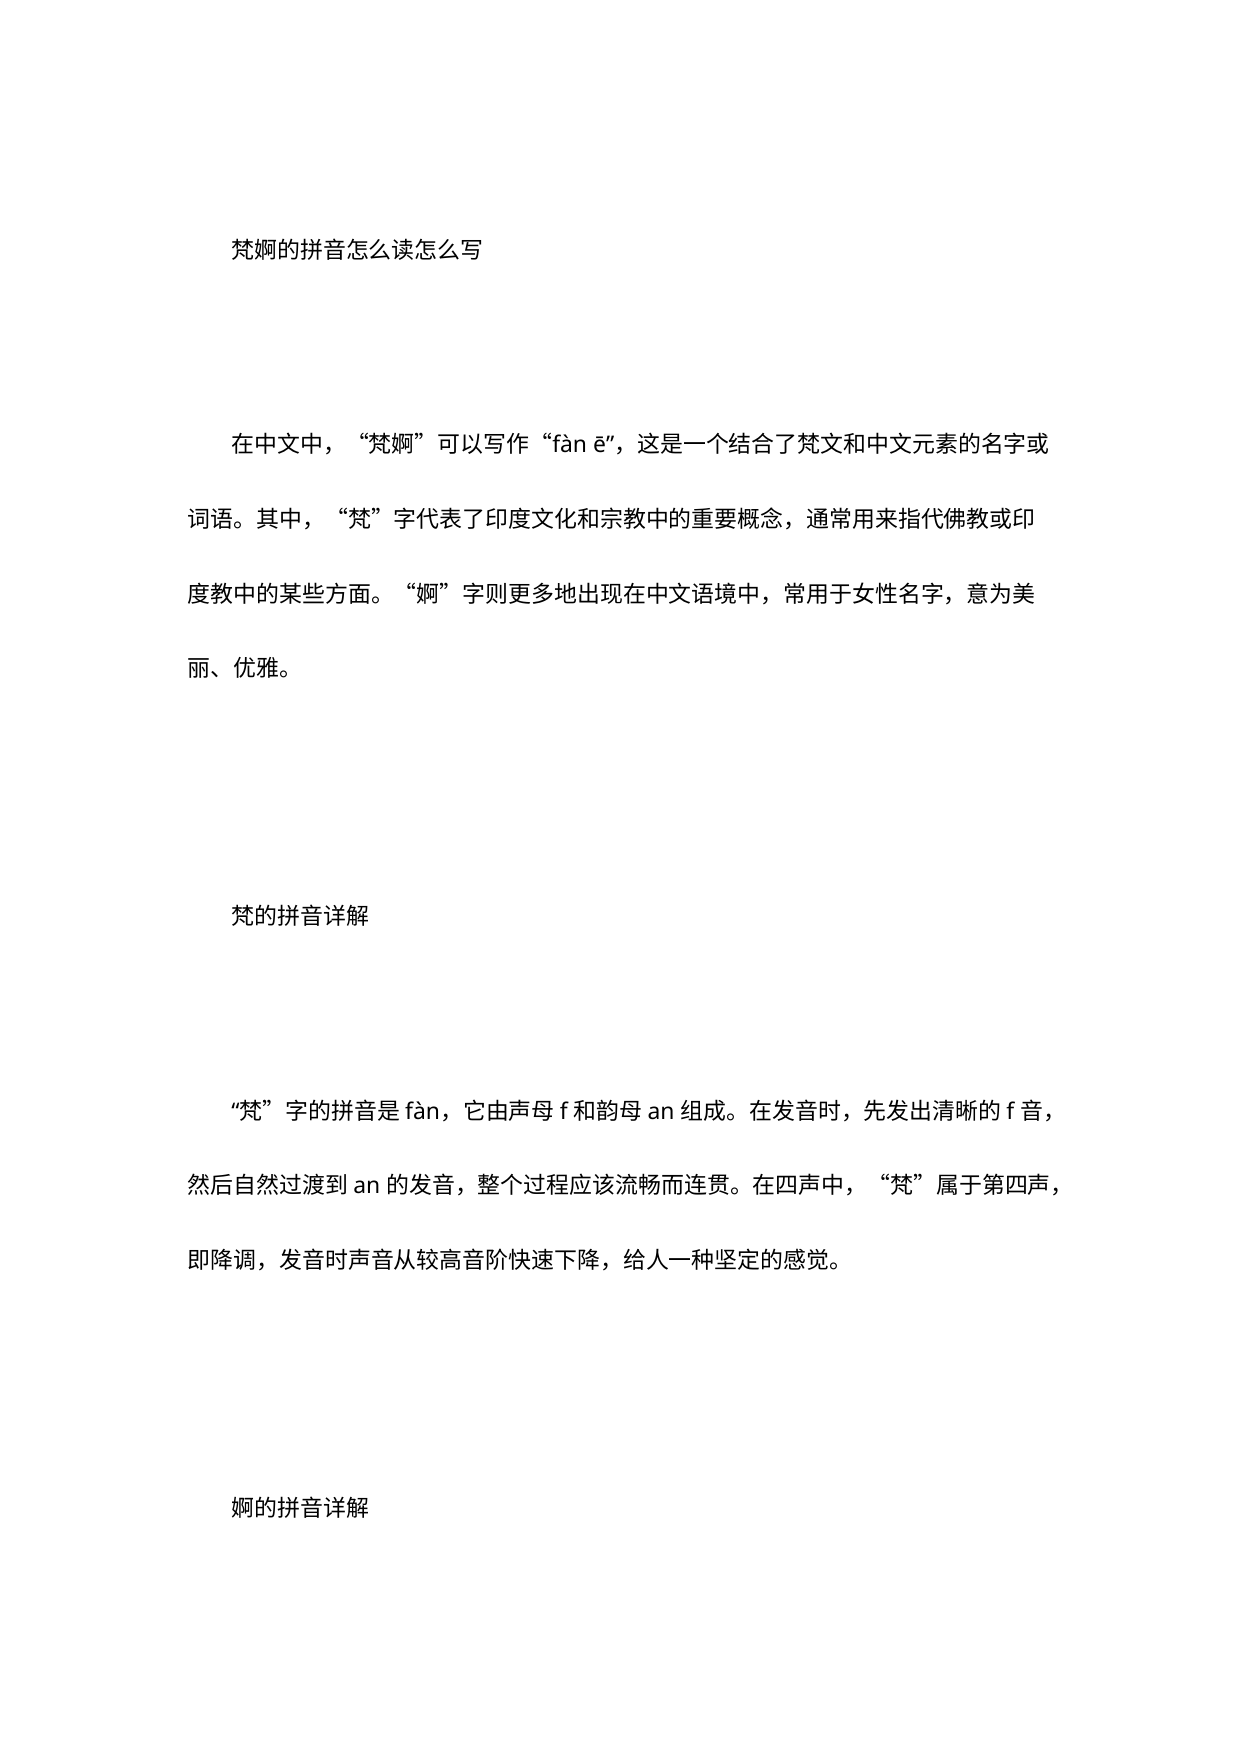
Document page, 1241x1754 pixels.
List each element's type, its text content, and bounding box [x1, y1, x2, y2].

text 梵婀的拼音怎么读怎么写 [187, 216, 1053, 281]
text 婀的拼音详解 [187, 1474, 1053, 1539]
text 梵的拼音详解 [187, 882, 1053, 947]
text 在中文中，“梵婀”可以写作“fàn ē”，这是一个结合了梵文和中文元素的名字或词语。其中，“梵”字代表了印度文化和宗教中的重要概念，通常用来指代佛教或印度教中的某些方面。“婀”字则更多地出现在中文语境中，常用于女性名字，意为美丽、优雅。 [187, 410, 1053, 699]
text “梵”字的拼音是 fàn，它由声母 f 和韵母 an 组成。在发音时，先发出清晰的 f 音，然后自然过渡到 an 的发音，整个过程应该流畅而连贯。在四声中，“梵”属于第四声，即降调，发音时声音从较高音阶快速下降，给人一种坚定的感觉。 [187, 1077, 1053, 1291]
